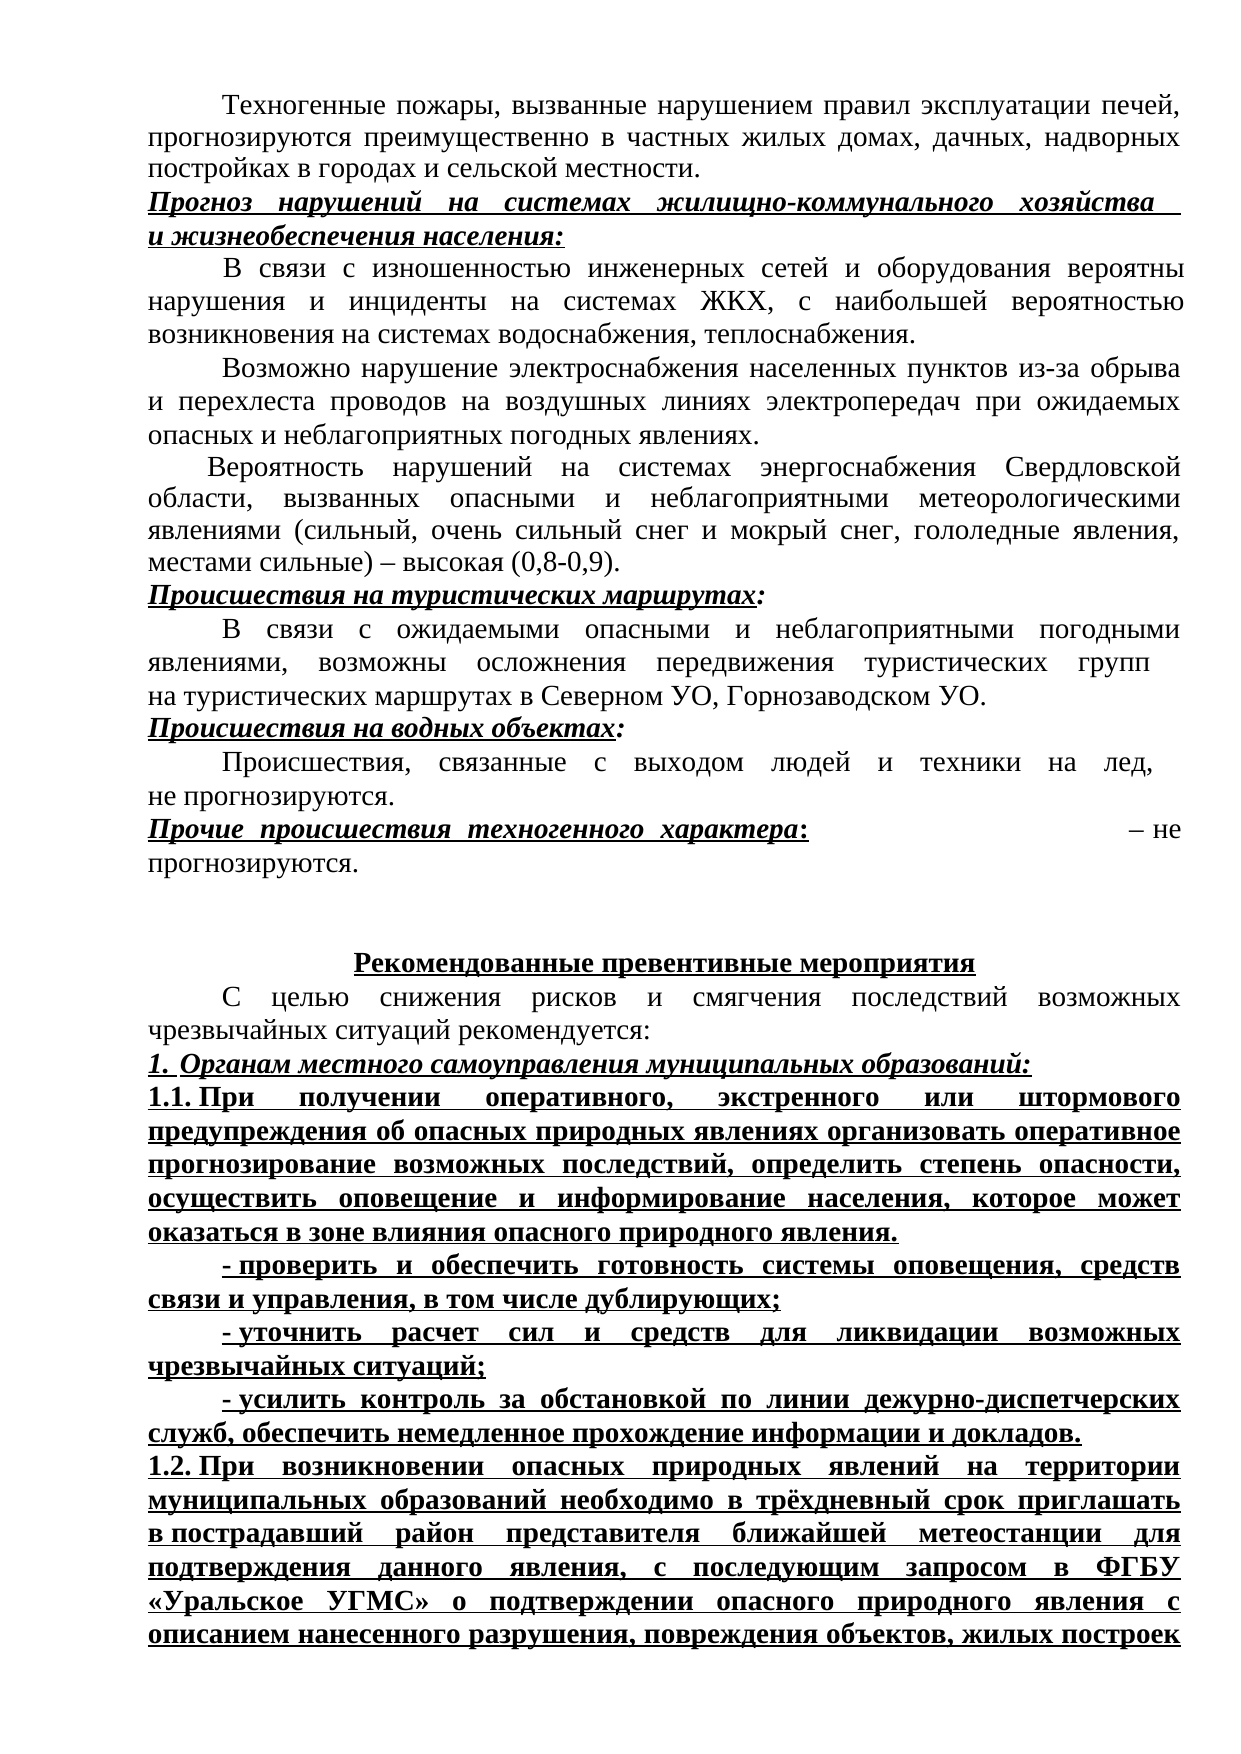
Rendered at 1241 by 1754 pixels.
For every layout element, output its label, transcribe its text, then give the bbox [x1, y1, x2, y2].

text - проверить и обеспечить готовность системы оповещения, средств связи и управления, в том числе дублирующих; [148, 1247, 1181, 1314]
text Прочие происшествия техногенного характера: – не прогнозируются. [148, 811, 1181, 878]
text 1.1. При получении оперативного, экстренного или штормового предупреждения об опасных природных явлениях организовать оперативное прогнозирование возможных последствий, определить степень опасности, осуществить оповещение и информирование населения, которое может оказаться в зоне влияния опасного природного явления. [148, 1211, 1181, 1247]
text С целью снижения рисков и смягчения последствий возможных чрезвычайных ситуаций рекомендуется: [148, 979, 1181, 1046]
text - уточнить расчет сил и средств для ликвидации возможных чрезвычайных ситуаций; [148, 1314, 1181, 1381]
text В связи с ожидаемыми опасными и неблагоприятными погодными явлениями, возможны осложнения передвижения туристических групп на туристических маршрутах в Северном УО, Горнозаводском УО. [148, 611, 1181, 711]
text Происшествия, связанные с выходом людей и техники на лед, не прогнозируются. [148, 744, 1181, 811]
text Вероятность нарушений на системах энергоснабжения Свердловской области, вызванных опасными и неблагоприятными метеорологическими явлениями (сильный, очень сильный снег и мокрый снег, гололедные явления, местами сильные) – высокая (0,8-0,9). [148, 451, 1181, 578]
text 1. Органам местного самоуправления муниципальных образований: [148, 1046, 1181, 1079]
text Техногенные пожары, вызванные нарушением правил эксплуатации печей, прогнозируются преимущественно в частных жилых домах, дачных, надворных постройках в городах и сельской местности. [148, 89, 1181, 184]
text - усилить контроль за обстановкой по линии дежурно-диспетчерских служб, обеспечить немедленное прохождение информации и докладов. [148, 1381, 1181, 1448]
text Происшествия на водных объектах: [148, 711, 1186, 744]
text 1.1. При получении оперативного, экстренного или штормового предупреждения об опасных природных явлениях организовать оперативное прогнозирование возможных последствий, определить степень опасности, осуществить оповещение и информирование населения, которое может оказаться в зоне влияния опасного природного явления. [148, 1079, 1181, 1109]
text Происшествия на туристических маршрутах: [148, 578, 1186, 611]
text Рекомендованные превентивные мероприятия [148, 945, 1181, 979]
text Прогноз нарушений на системах жилищно-коммунального хозяйства и жизнеобеспечения населения: [148, 215, 1181, 251]
text 1.1. При получении оперативного, экстренного или штормового предупреждения об опасных природных явлениях организовать оперативное прогнозирование возможных последствий, определить степень опасности, осуществить оповещение и информирование населения, которое может оказаться в зоне влияния опасного природного явления. [148, 1110, 1181, 1142]
text 1.1. При получении оперативного, экстренного или штормового предупреждения об опасных природных явлениях организовать оперативное прогнозирование возможных последствий, определить степень опасности, осуществить оповещение и информирование населения, которое может оказаться в зоне влияния опасного природного явления. [148, 1177, 1181, 1209]
text Возможно нарушение электроснабжения населенных пунктов из-за обрыва и перехлеста проводов на воздушных линиях электропередач при ожидаемых опасных и неблагоприятных погодных явлениях. [148, 350, 1181, 451]
text В связи с изношенностью инженерных сетей и оборудования вероятны нарушения и инциденты на системах ЖКХ, с наибольшей вероятностью возникновения на системах водоснабжения, теплоснабжения. [148, 251, 1186, 350]
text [148, 1613, 1181, 1645]
text 1.1. При получении оперативного, экстренного или штормового предупреждения об опасных природных явлениях организовать оперативное прогнозирование возможных последствий, определить степень опасности, осуществить оповещение и информирование населения, которое может оказаться в зоне влияния опасного природного явления. [148, 1144, 1181, 1176]
text Прогноз нарушений на системах жилищно-коммунального хозяйства и жизнеобеспечения населения: [148, 184, 1181, 213]
